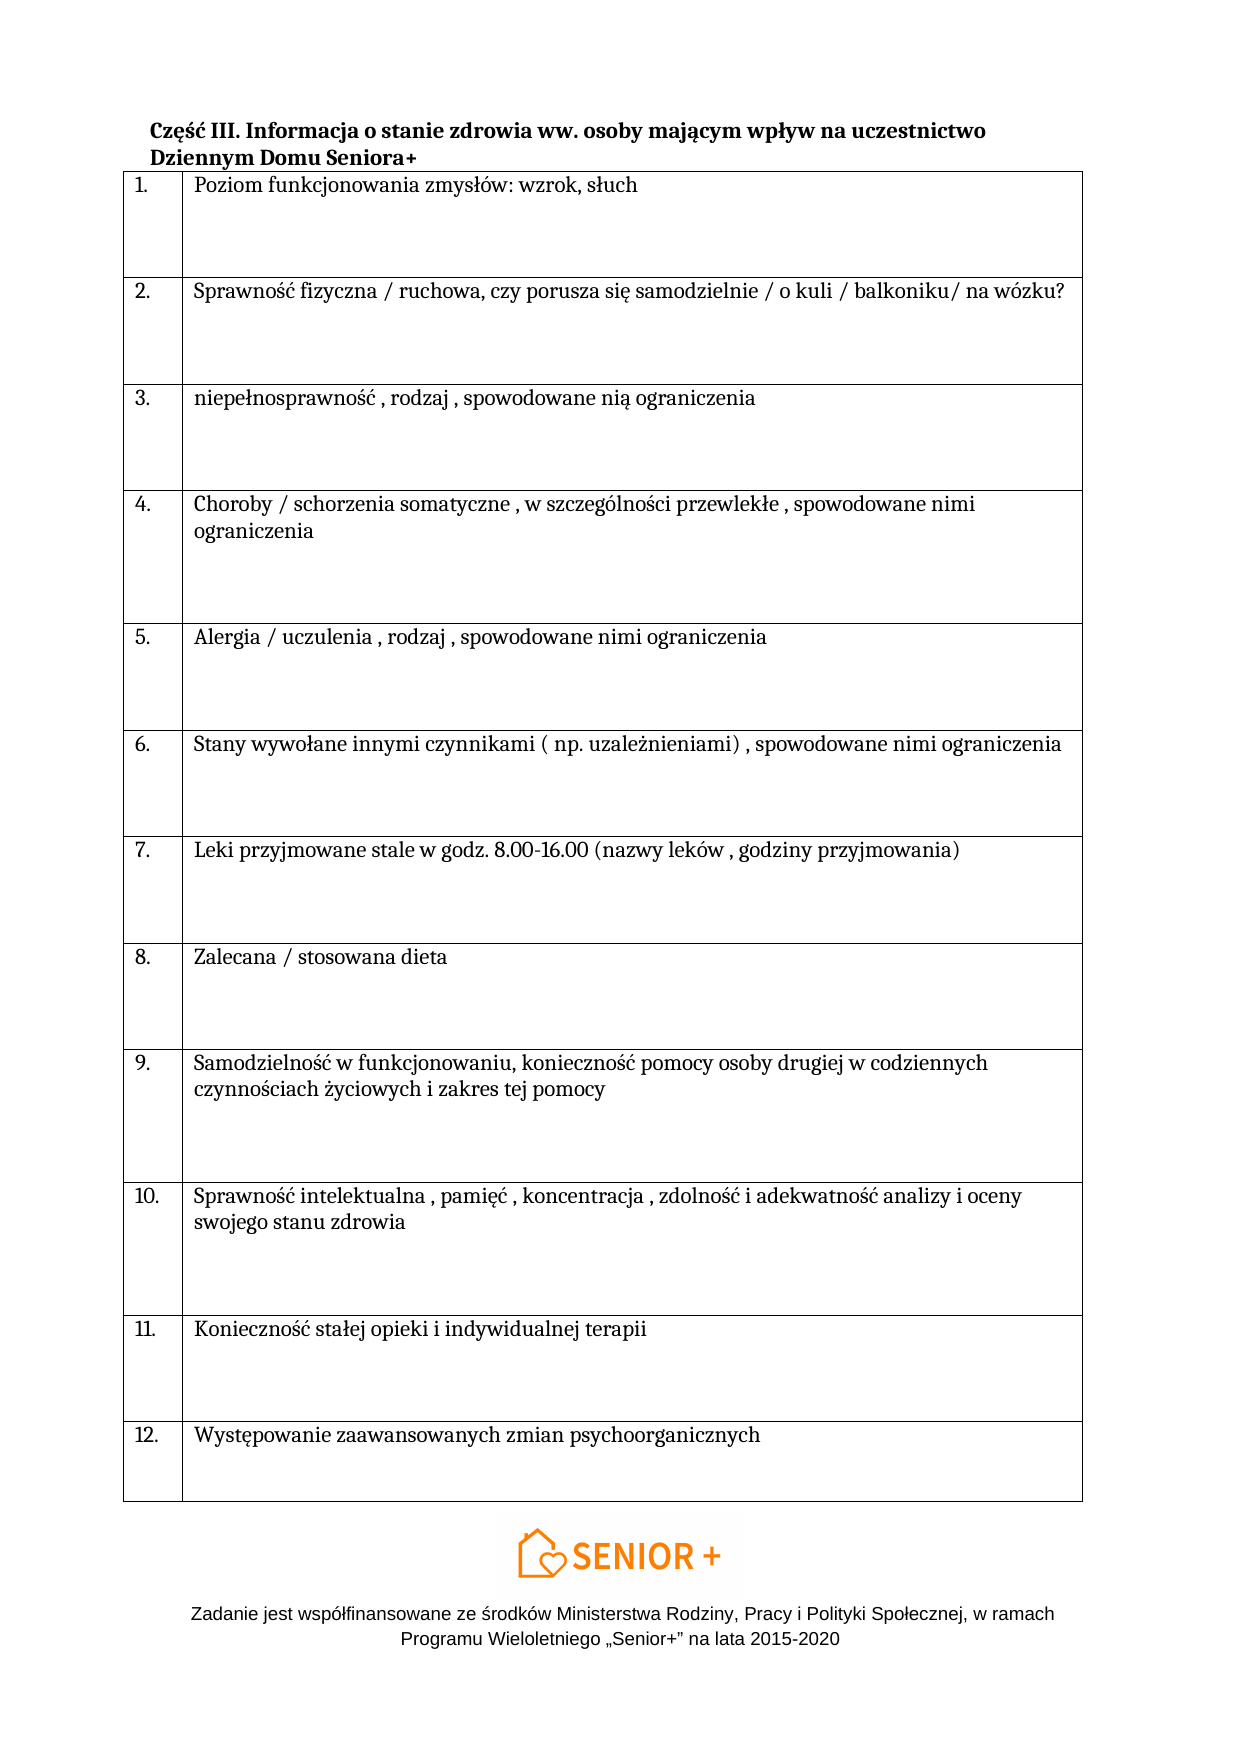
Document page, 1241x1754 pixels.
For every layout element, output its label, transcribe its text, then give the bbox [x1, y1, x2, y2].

table_cell 11. [124, 1316, 182, 1421]
table_cell Sprawność intelektualna , pamięć , koncentracja , zdolność i adekwatność analizy i oceny swojego stanu zdrowia [183, 1183, 1082, 1314]
table_cell 9. [124, 1050, 182, 1182]
table_cell niepełnosprawność , rodzaj , spowodowane nią ograniczenia [183, 385, 1082, 490]
table_cell 3. [124, 385, 182, 490]
table_cell 5. [124, 624, 182, 729]
table_cell Konieczność stałej opieki i indywidualnej terapii [183, 1316, 1082, 1421]
table_cell 4. [124, 491, 182, 623]
table_cell Samodzielność w funkcjonowaniu, konieczność pomocy osoby drugiej w codziennych czynnościach życiowych i zakres tej pomocy [183, 1050, 1082, 1182]
table_cell 2. [124, 278, 182, 384]
table_cell Alergia / uczulenia , rodzaj , spowodowane nimi ograniczenia [183, 624, 1082, 729]
table_cell 12. [124, 1422, 182, 1501]
table_cell Występowanie zaawansowanych zmian psychoorganicznych [183, 1422, 1082, 1501]
text Część III. Informacja o stanie zdrowia ww. osoby mającym wpływ na uczestnictwo Dziennym Domu Seniora+ [150, 118, 1090, 171]
table_cell Stany wywołane innymi czynnikami ( np. uzależnieniami) , spowodowane nimi ograniczenia [183, 731, 1082, 836]
table_cell 6. [124, 731, 182, 836]
table_cell Choroby / schorzenia somatyczne , w szczególności przewlekłe , spowodowane nimi ograniczenia [183, 491, 1082, 623]
table_header Poziom funkcjonowania zmysłów: wzrok, słuch [183, 172, 1082, 277]
table_header 1. [124, 172, 182, 277]
table_cell Leki przyjmowane stale w godz. 8.00-16.00 (nazwy leków , godziny przyjmowania) [183, 837, 1082, 942]
table_cell Zalecana / stosowana dieta [183, 944, 1082, 1049]
picture [494, 1511, 746, 1600]
table_cell 7. [124, 837, 182, 942]
table_cell 10. [124, 1183, 182, 1314]
table_cell 8. [124, 944, 182, 1049]
table_cell Sprawność fizyczna / ruchowa, czy porusza się samodzielnie / o kuli / balkoniku/ na wózku? [183, 278, 1082, 384]
